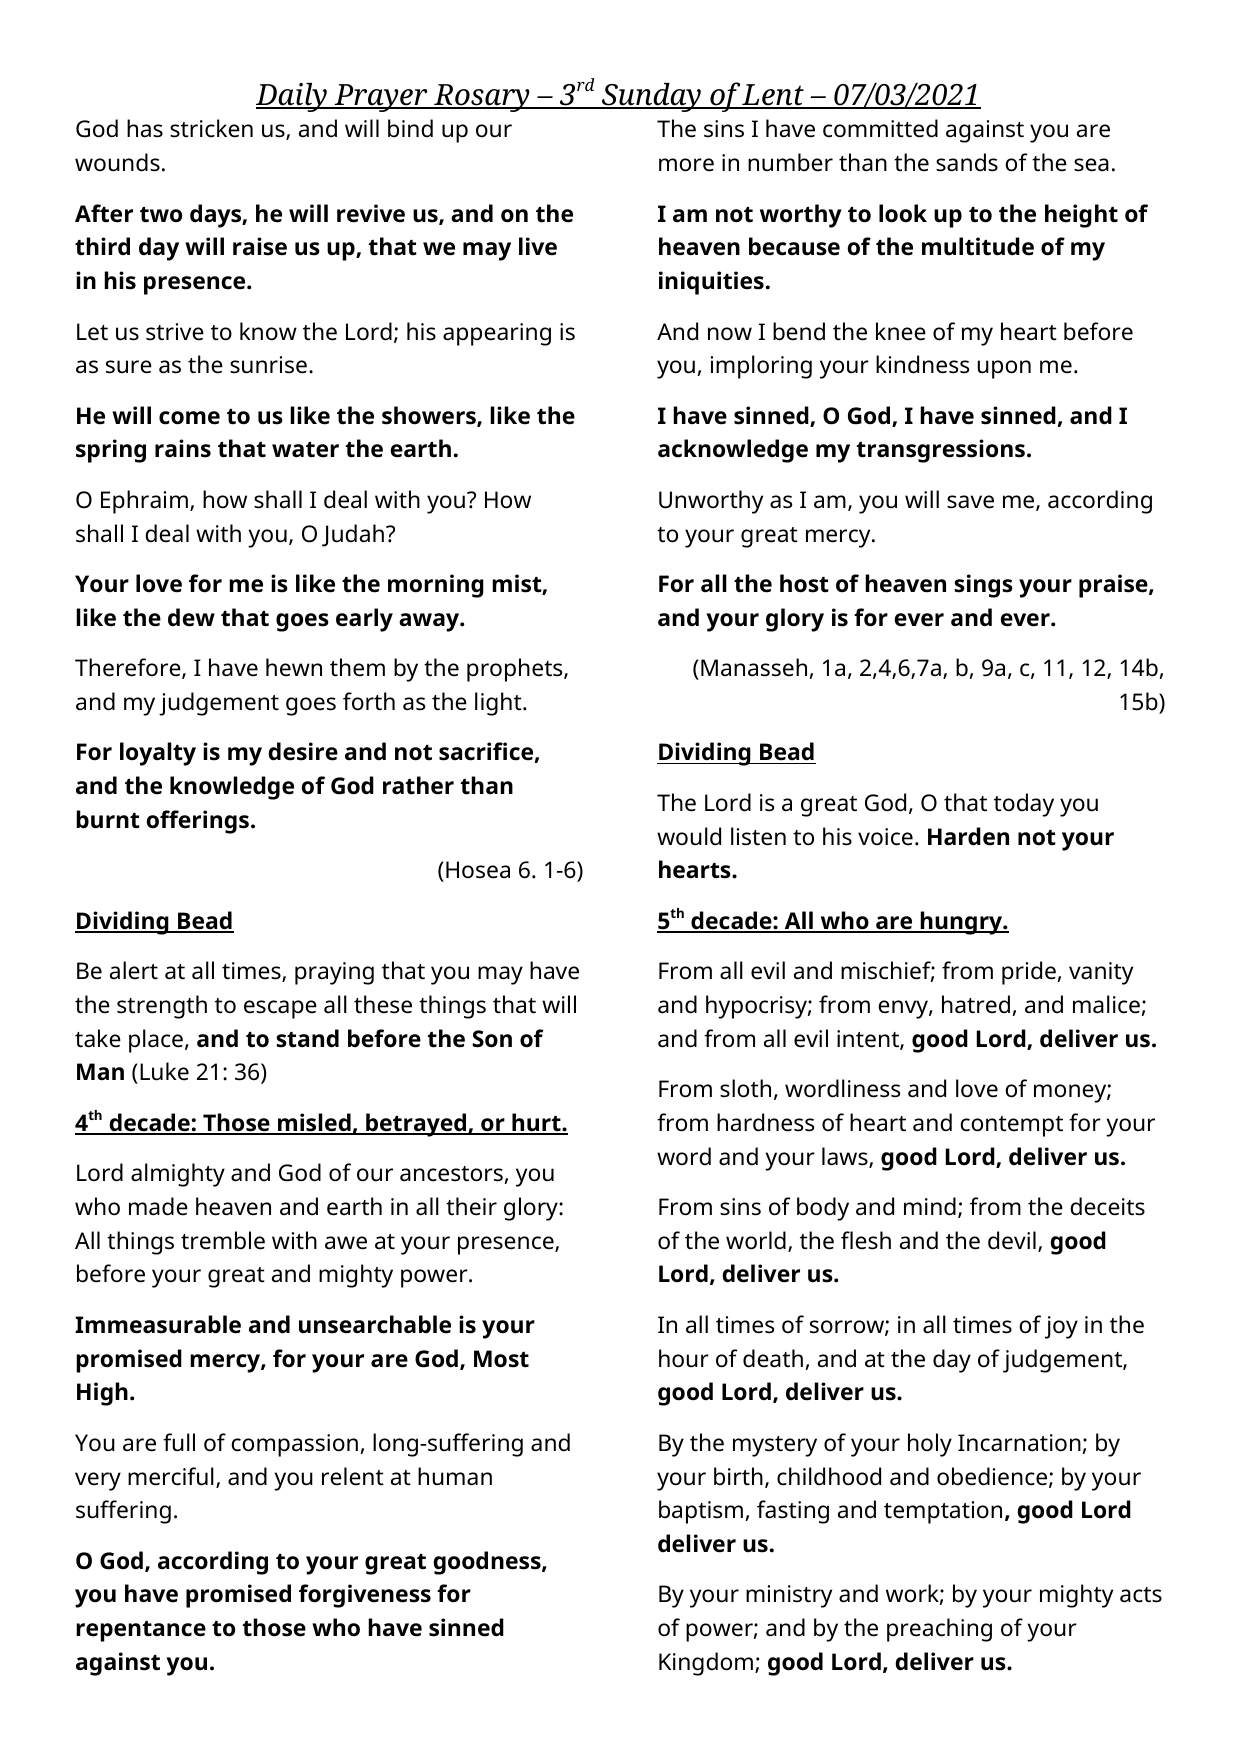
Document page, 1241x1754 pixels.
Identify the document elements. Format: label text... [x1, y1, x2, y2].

text Let us strive to know the Lord; his appearing is as sure as the sunrise. [75, 316, 583, 381]
text From sloth, wordliness and love of money; from hardness of heart and contempt for your word and your laws, good Lord, deliver us. [657, 1073, 1165, 1172]
text Lord almighty and God of our ancestors, you who made heaven and earth in all their glory: All things tremble with awe at your presence, before your great and mighty power. [75, 1157, 583, 1290]
text After two days, he will revive us, and on the third day will raise us up, that we may live in his presence. [75, 198, 583, 296]
text (Hosea 6. 1-6) [75, 854, 583, 886]
text The sins I have committed against you are more in number than the sands of the sea. [657, 113, 1165, 178]
text From all evil and mischief; from pride, vanity and hypocrisy; from envy, hatred, and malice; and from all evil intent, good Lord, deliver us. [657, 955, 1165, 1054]
text God has stricken us, and will bind up our wounds. [75, 113, 583, 178]
text By the mystery of your holy Incarnation; by your birth, childhood and obedience; by your baptism, fasting and temptation, good Lord deliver us. [657, 1427, 1165, 1559]
text (Manasseh, 1a, 2,4,6,7a, b, 9a, c, 11, 12, 14b, 15b) [657, 652, 1165, 717]
text Unworthy as I am, you will save me, according to your great mercy. [657, 484, 1165, 549]
text I have sinned, O God, I have sinned, and I acknowledge my transgressions. [657, 400, 1165, 465]
text O Ephraim, how shall I deal with you? How shall I deal with you, O Judah? [75, 484, 583, 549]
text Therefore, I have hewn them by the prophets, and my judgement goes forth as the light. [75, 652, 583, 717]
text From sins of body and mind; from the deceits of the world, the flesh and the devil, good Lord, deliver us. [657, 1191, 1165, 1290]
text For all the host of heaven sings your praise, and your glory is for ever and ever. [657, 568, 1165, 633]
text 5th decade: All who are hungry. [657, 905, 1165, 936]
text He will come to us like the showers, like the spring rains that water the earth. [75, 400, 583, 465]
text In all times of sorrow; in all times of joy in the hour of death, and at the day of judgement, good Lord, deliver us. [657, 1309, 1165, 1408]
text And now I bend the knee of my heart before you, imploring your kindness upon me. [657, 316, 1165, 381]
text I am not worthy to look up to the height of heaven because of the multitude of my iniquities. [657, 198, 1165, 296]
text The Lord is a great God, O that today you would listen to his voice. Harden not your hearts. [657, 787, 1165, 886]
text Be alert at all times, praying that you may have the strength to escape all these things that will take place, and to stand before the Son of Man (Luke 21: 36) [75, 955, 583, 1088]
text Immeasurable and unsearchable is your promised mercy, for your are God, Most High. [75, 1309, 583, 1408]
text You are full of compassion, long-suffering and very merciful, and you relent at human suffering. [75, 1427, 583, 1526]
text Dividing Bead [657, 736, 1165, 768]
text 4th decade: Those misled, betrayed, or hurt. [75, 1107, 583, 1138]
text Dividing Bead [75, 905, 583, 936]
text O God, according to your great goodness, you have promised forgiveness for repentance to those who have sinned against you. [75, 1545, 583, 1677]
text For loyalty is my desire and not sacrifice, and the knowledge of God rather than burnt offerings. [75, 736, 583, 835]
text Your love for me is like the morning mist, like the dew that goes early away. [75, 568, 583, 633]
text By your ministry and work; by your mighty acts of power; and by the preaching of your Kingdom; good Lord, deliver us. [657, 1578, 1165, 1677]
